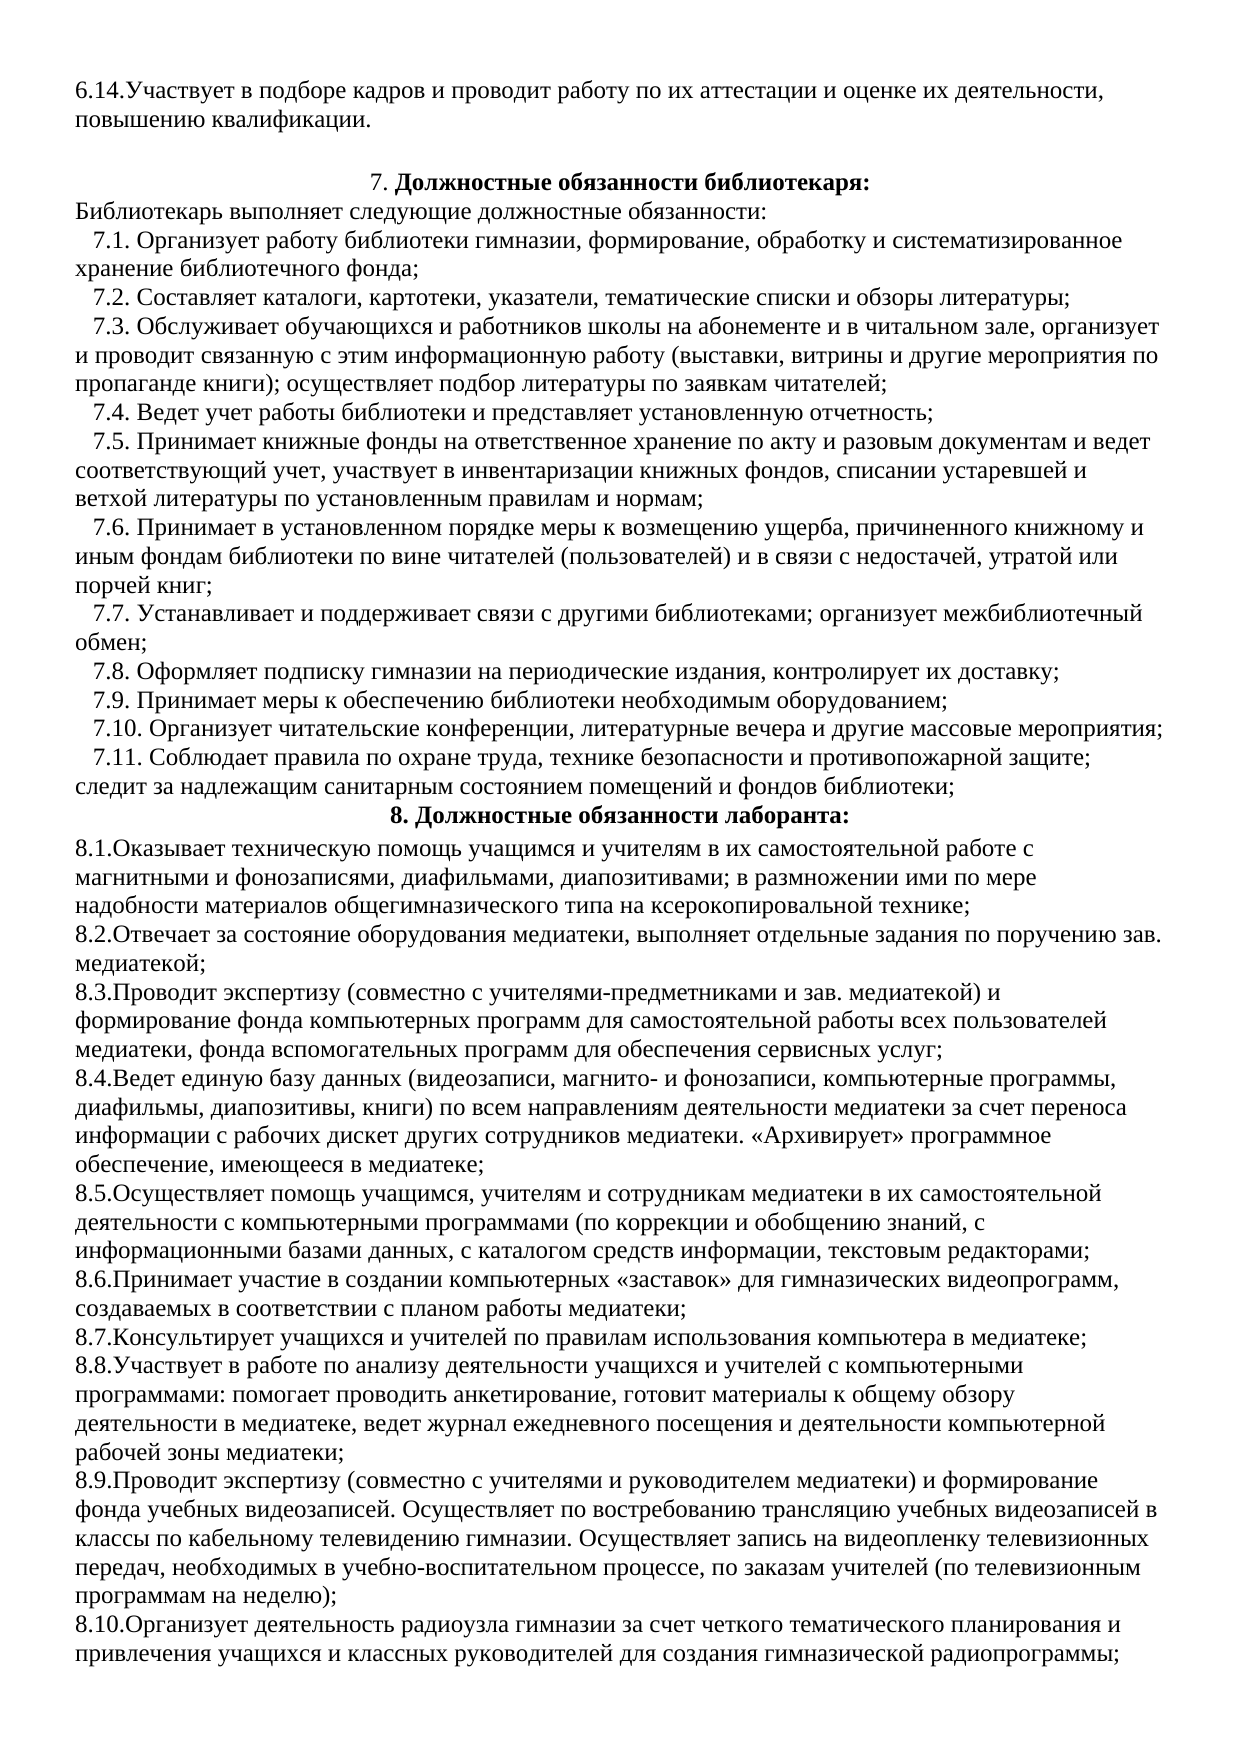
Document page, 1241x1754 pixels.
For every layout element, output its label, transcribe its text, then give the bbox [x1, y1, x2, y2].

text 7. Должностные обязанности библиотекаря: [75, 150, 1165, 196]
text 8.3.Проводит экспертизу (совместно с учителями-предметниками и зав. медиатекой) и формирование фонда компьютерных программ для самостоятельной работы всех пользователей медиатеки, фонда вспомогательных программ для обеспечения сервисных услуг; [75, 977, 1163, 1063]
text 7.5. Принимает книжные фонды на ответственное хранение по акту и разовым документам и ведет соответствующий учет, участвует в инвентаризации книжных фондов, списании устаревшей и ветхой литературы по установленным правилам и нормам; [75, 426, 1165, 512]
text 6.14.Участвует в подборе кадров и проводит работу по их аттестации и оценке их деятельности, повышению квалификации. [75, 75, 1163, 132]
text 7.2. Составляет каталоги, картотеки, указатели, тематические списки и обзоры литературы; [75, 282, 1165, 311]
text 8.2.Отвечает за состояние оборудования медиатеки, выполняет отдельные задания по поручению зав. медиатекой; [75, 919, 1163, 977]
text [75, 1609, 1163, 1667]
text 8.8.Участвует в работе по анализу деятельности учащихся и учителей с компьютерными программами: помогает проводить анкетирование, готовит материалы к общему обзору деятельности в медиатеке, ведет журнал ежедневного посещения и деятельности компьютерной рабочей зоны медиатеки; [75, 1350, 1163, 1465]
text 7.9. Принимает меры к обеспечению библиотеки необходимым оборудованием; [75, 685, 1165, 713]
text 8.6.Принимает участие в создании компьютерных «заставок» для гимназических видеопрограмм, создаваемых в соответствии с планом работы медиатеки; [75, 1264, 1163, 1322]
text 7.3. Обслуживает обучающихся и работников школы на абонементе и в читальном зале, организует и проводит связанную с этим информационную работу (выставки, витрины и другие мероприятия по пропаганде книги); осуществляет подбор литературы по заявкам читателей; [75, 311, 1165, 397]
text 7.8. Оформляет подписку гимназии на периодические издания, контролирует их доставку; [75, 656, 1165, 685]
text 7.1. Организует работу библиотеки гимназии, формирование, обработку и систематизированное хранение библиотечного фонда; [75, 225, 1165, 282]
text 8.7.Консультирует учащихся и учителей по правилам использования компьютера в медиатеке; [75, 1322, 1163, 1350]
text Библиотекарь выполняет следующие должностные обязанности: [75, 196, 1165, 225]
text 8.4.Ведет единую базу данных (видеозаписи, магнито- и фонозаписи, компьютерные программы, диафильмы, диапозитивы, книги) по всем направлениям деятельности медиатеки за счет переноса информации с рабочих дискет других сотрудников медиатеки. «Архивирует» программное обеспечение, имеющееся в медиатеке; [75, 1063, 1163, 1178]
text 7.7. Устанавливает и поддерживает связи с другими библиотеками; организует межбиблиотечный обмен; [75, 598, 1165, 656]
text 7.11. Соблюдает правила по охране труда, технике безопасности и противопожарной защите; следит за надлежащим санитарным состоянием помещений и фондов библиотеки; [75, 742, 1165, 800]
text 8.1.Оказывает техническую помощь учащимся и учителям в их самостоятельной работе с магнитными и фонозаписями, диафильмами, диапозитивами; в размножении ими по мере надобности материалов общегимназического типа на ксерокопировальной технике; [75, 833, 1163, 919]
text 7.6. Принимает в установленном порядке меры к возмещению ущерба, причиненного книжному и иным фондам библиотеки по вине читателей (пользователей) и в связи с недостачей, утратой или порчей книг; [75, 512, 1165, 598]
text 8.5.Осуществляет помощь учащимся, учителям и сотрудникам медиатеки в их самостоятельной деятельности с компьютерными программами (по коррекции и обобщению знаний, с информационными базами данных, с каталогом средств информации, текстовым редакторами; [75, 1178, 1163, 1264]
text 7.4. Ведет учет работы библиотеки и представляет установленную отчетность; [75, 397, 1165, 426]
text 8.9.Проводит экспертизу (совместно с учителями и руководителем медиатеки) и формирование фонда учебных видеозаписей. Осуществляет по востребованию трансляцию учебных видеозаписей в классы по кабельному телевидению гимназии. Осуществляет запись на видеопленку телевизионных передач, необходимых в учебно-воспитательном процессе, по заказам учителей (по телевизионным программам на неделю); [75, 1465, 1163, 1609]
text 7.10. Организует читательские конференции, литературные вечера и другие массовые мероприятия; [75, 713, 1165, 742]
text 8. Должностные обязанности лаборанта: [75, 800, 1165, 828]
